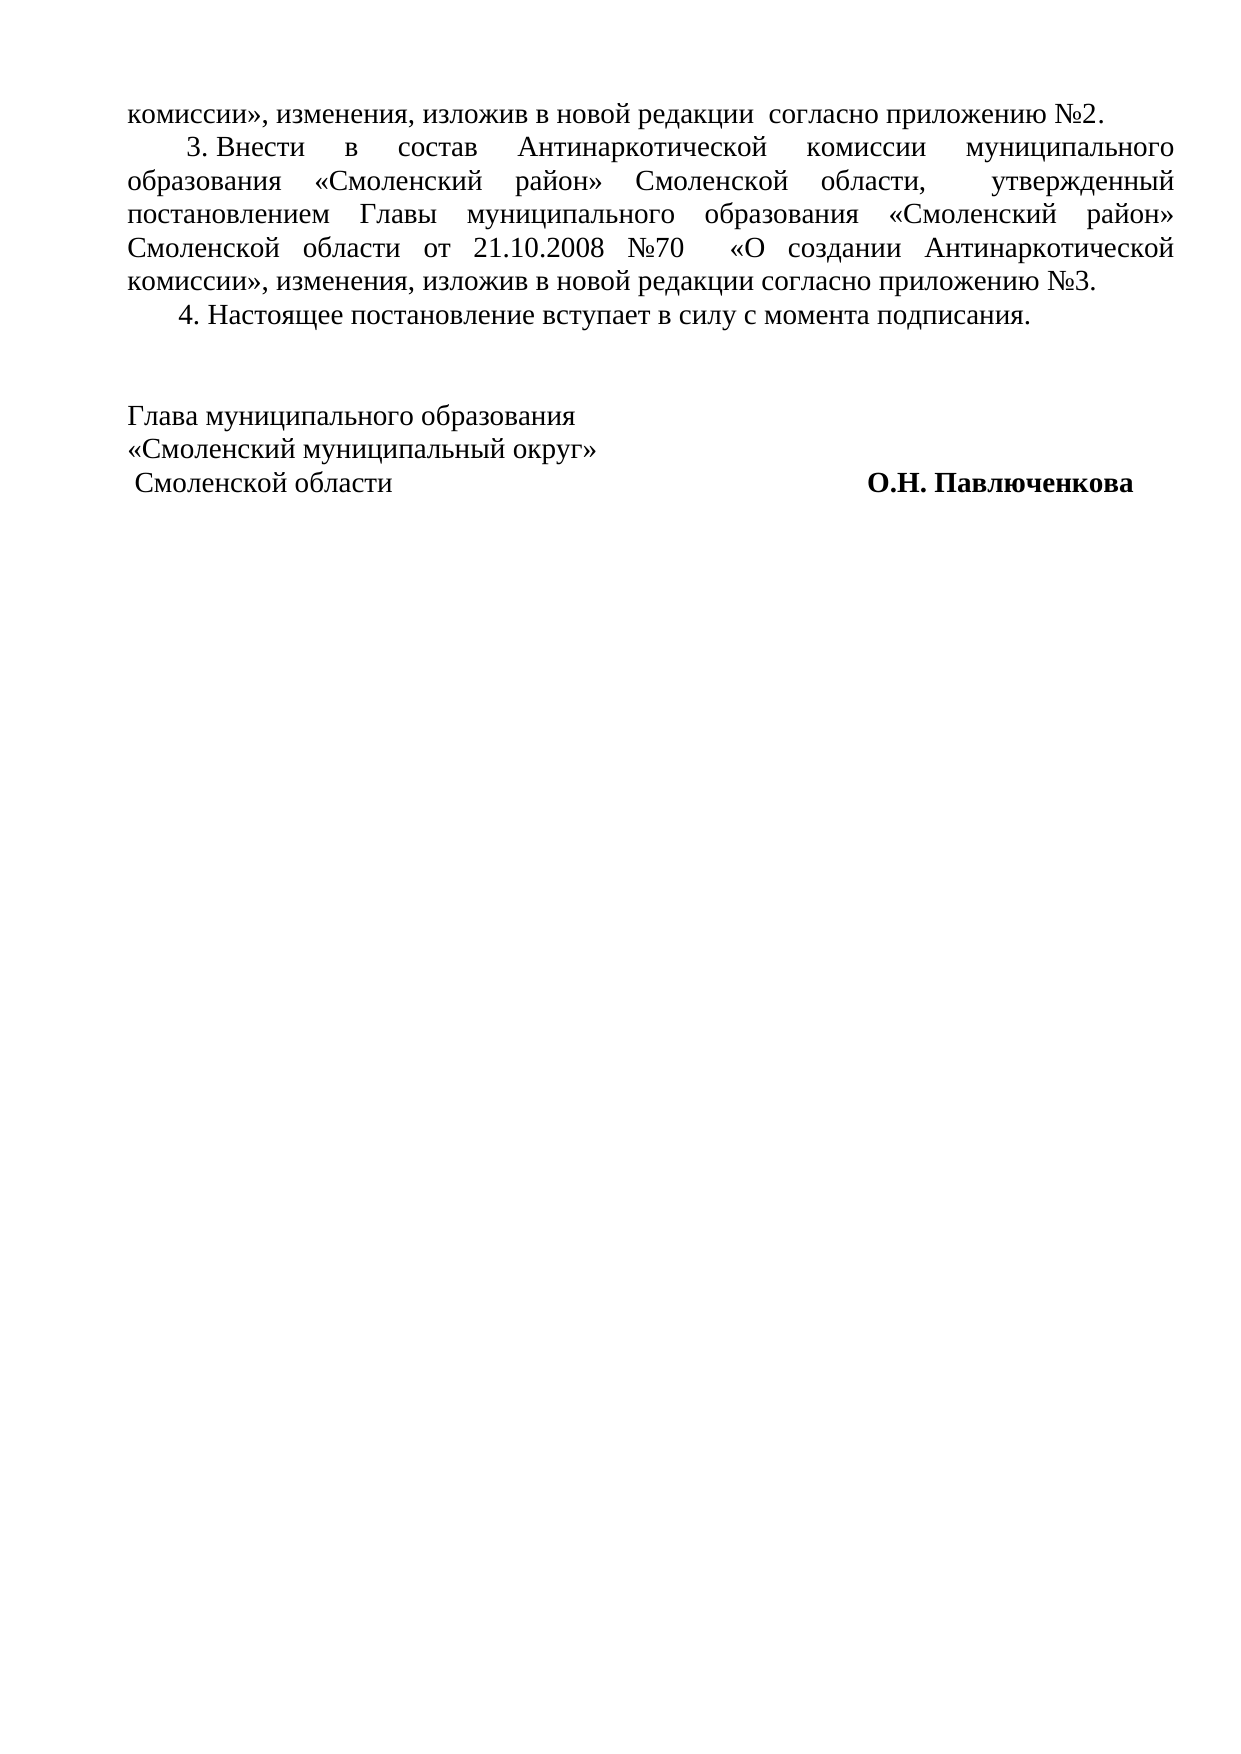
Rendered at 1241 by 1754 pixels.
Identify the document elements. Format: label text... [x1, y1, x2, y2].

text Смоленской области О.Н. Павлюченкова [127, 465, 1136, 498]
list Глава муниципального образования [127, 398, 1136, 431]
text 4. Настоящее постановление вступает в силу с момента подписания. [127, 297, 1175, 331]
list Внести в состав Антинаркотической комиссии муниципального образования «Смоленский район» Смоленской области, утвержденный постановлением Главы муниципального образования «Смоленский район» Смоленской области от 21.10.2008 №70 «О создании Антинаркотической комиссии», изменения, изложив в новой редакции согласно приложению №3. [127, 129, 1175, 297]
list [127, 96, 1175, 129]
text «Смоленский муниципальный округ» [127, 431, 1136, 465]
